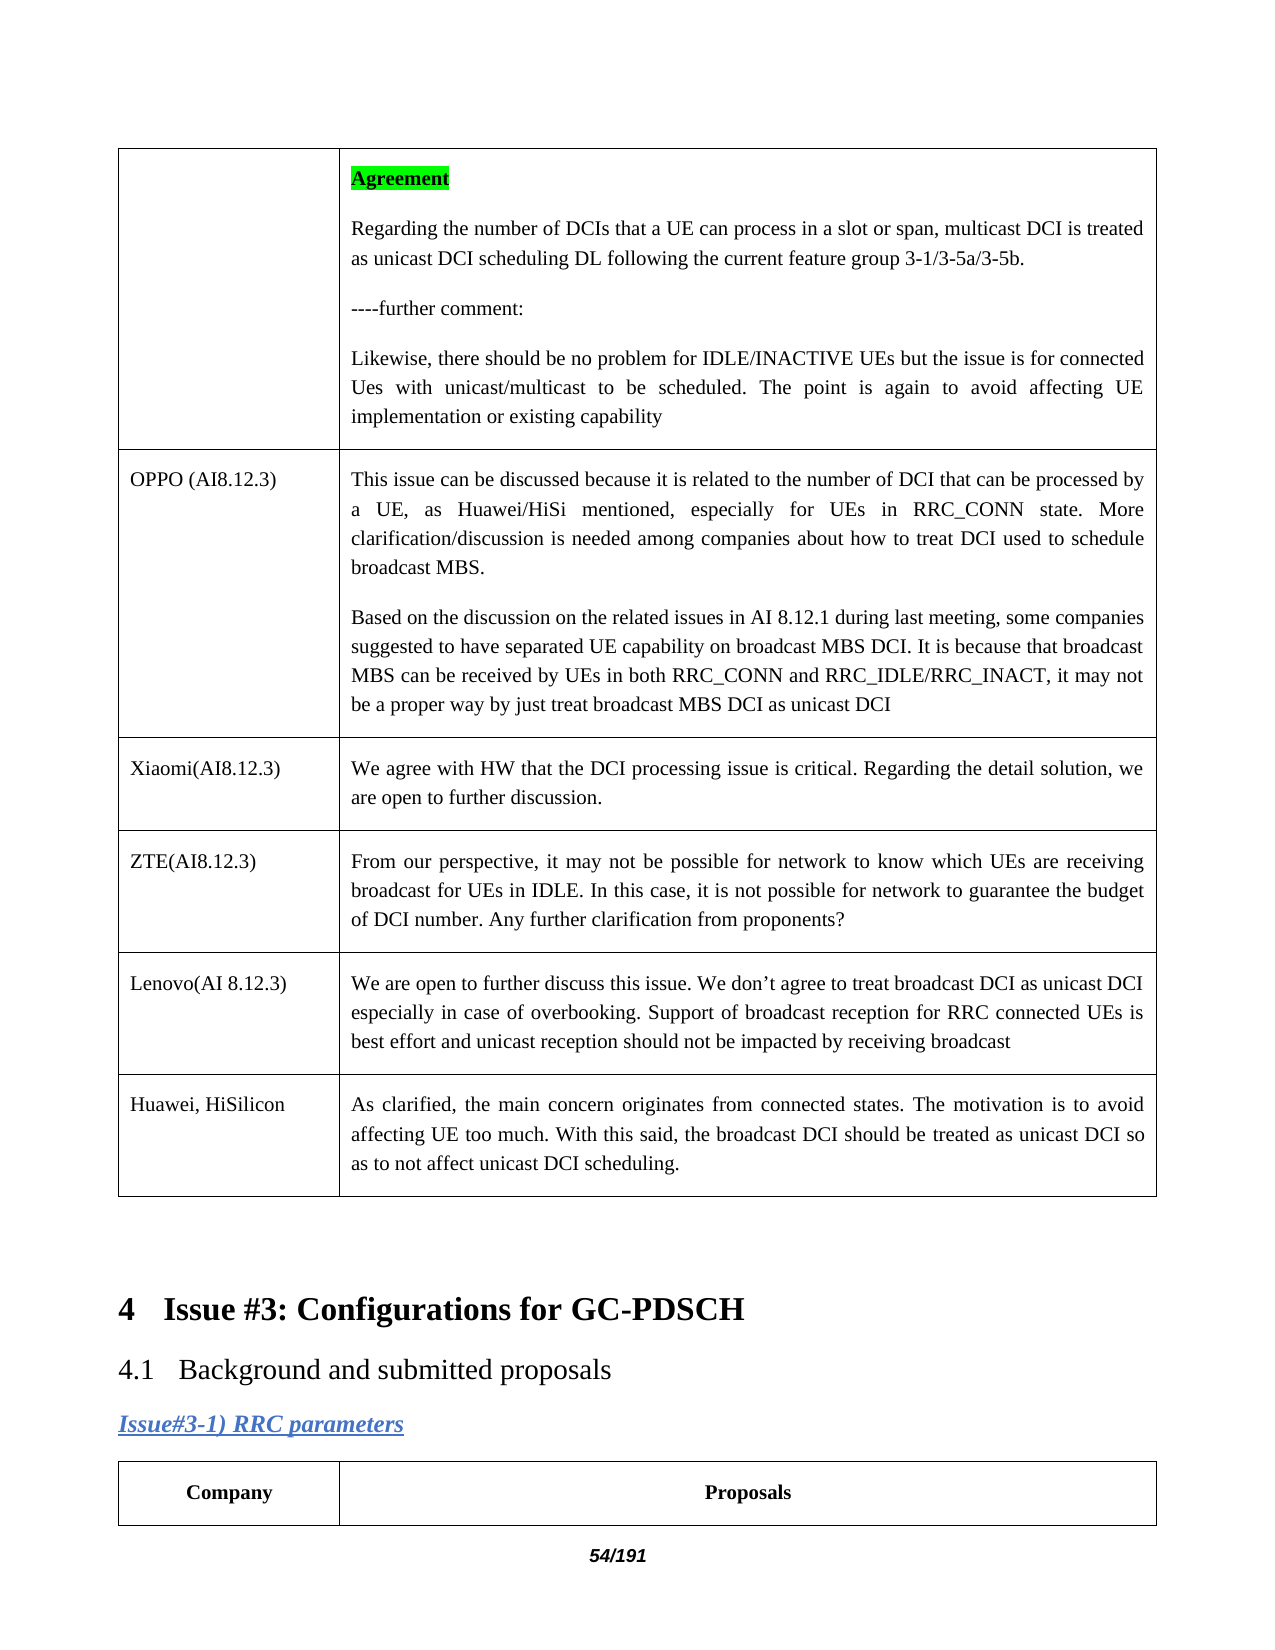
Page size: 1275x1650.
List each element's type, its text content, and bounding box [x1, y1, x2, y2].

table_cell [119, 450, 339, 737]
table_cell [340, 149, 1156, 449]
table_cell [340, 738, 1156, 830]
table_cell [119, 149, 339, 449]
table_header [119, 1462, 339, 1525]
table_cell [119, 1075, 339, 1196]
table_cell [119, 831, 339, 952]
subtitle Background and submitted proposals [118, 1352, 1157, 1386]
subtitle Issue #3: Configurations for GC-PDSCH [118, 1289, 1157, 1328]
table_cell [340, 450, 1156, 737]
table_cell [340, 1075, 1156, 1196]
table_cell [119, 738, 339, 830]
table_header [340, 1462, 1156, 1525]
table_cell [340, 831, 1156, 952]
subtitle Issue#3-1) RRC parameters [118, 1409, 1157, 1438]
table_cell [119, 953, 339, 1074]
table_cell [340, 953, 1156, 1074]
